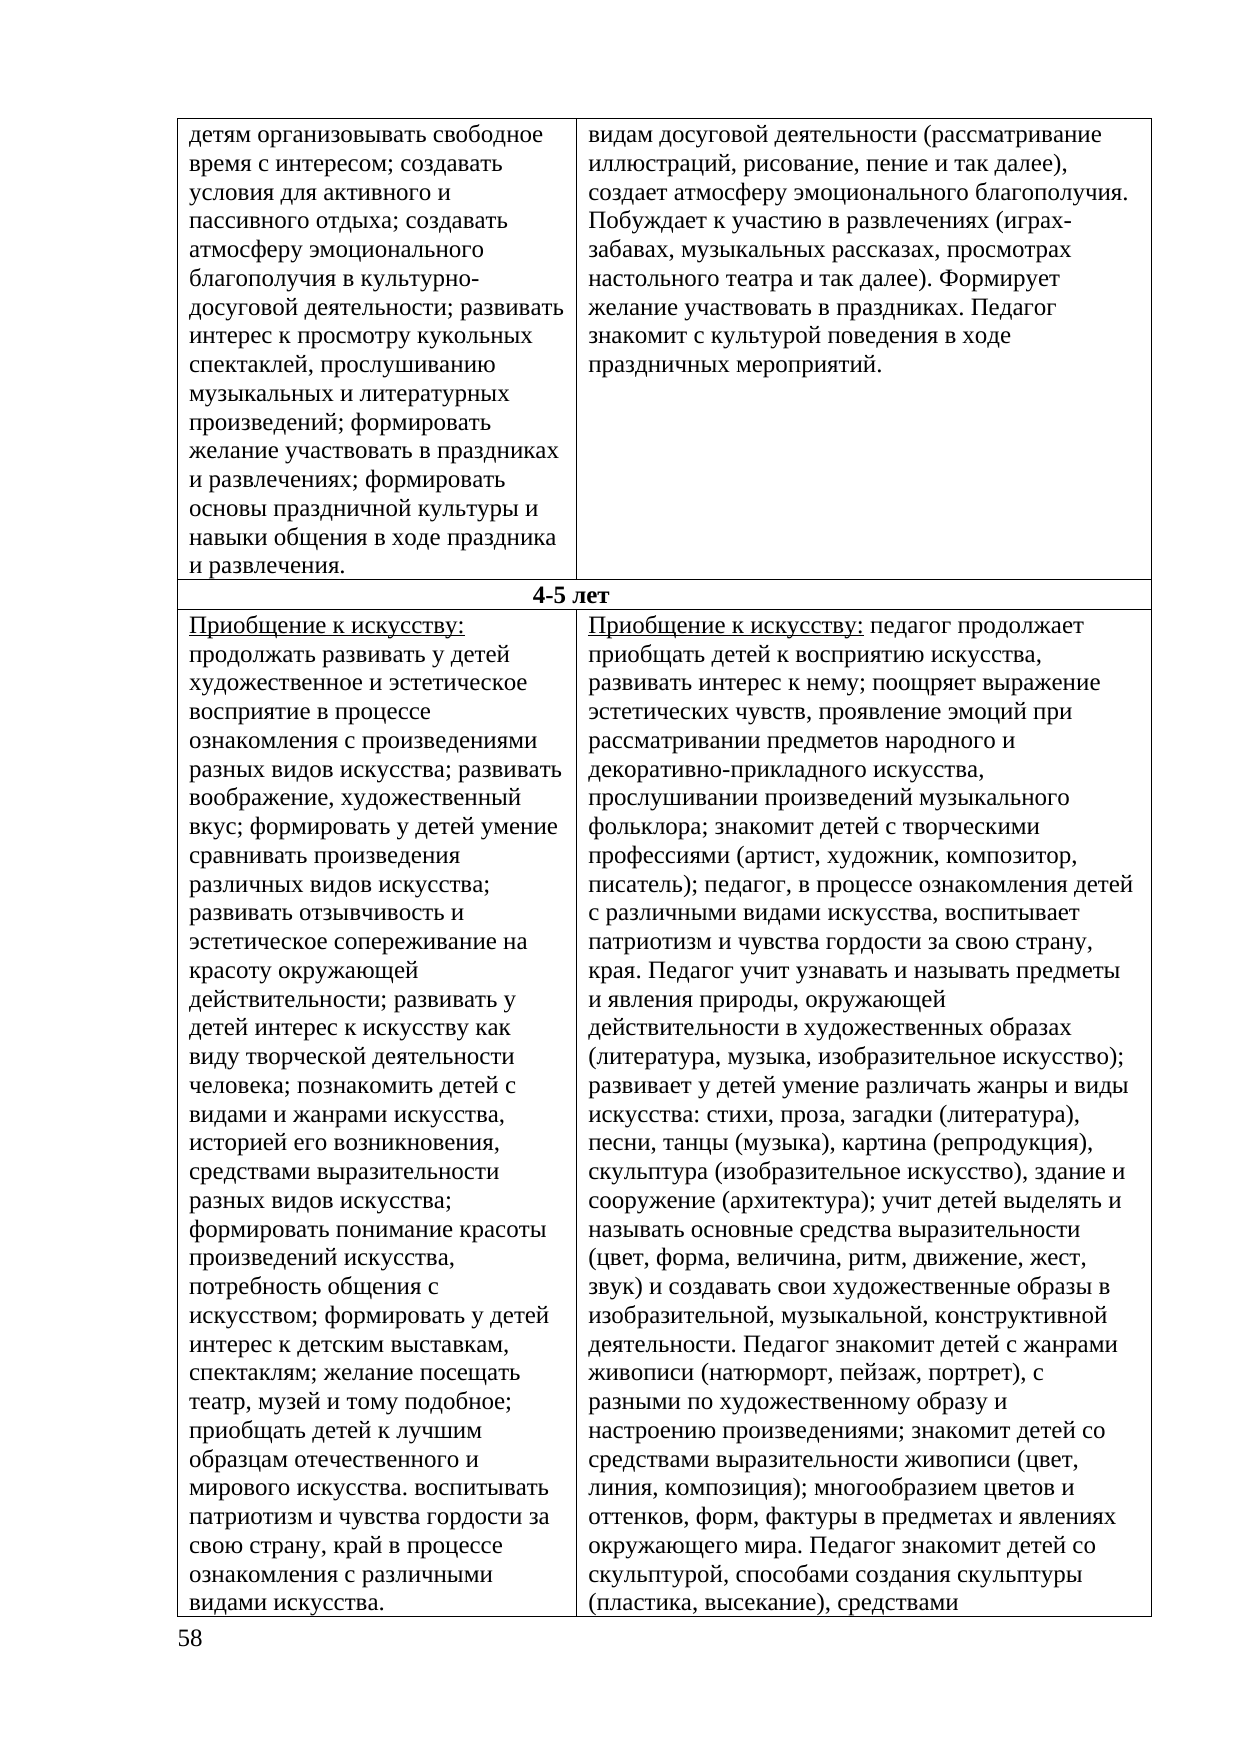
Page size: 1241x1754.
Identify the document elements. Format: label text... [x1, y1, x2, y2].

table_cell 4-5 лет [178, 580, 1151, 609]
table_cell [577, 610, 1151, 1616]
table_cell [577, 119, 1151, 579]
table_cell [178, 119, 576, 579]
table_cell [178, 610, 576, 1616]
